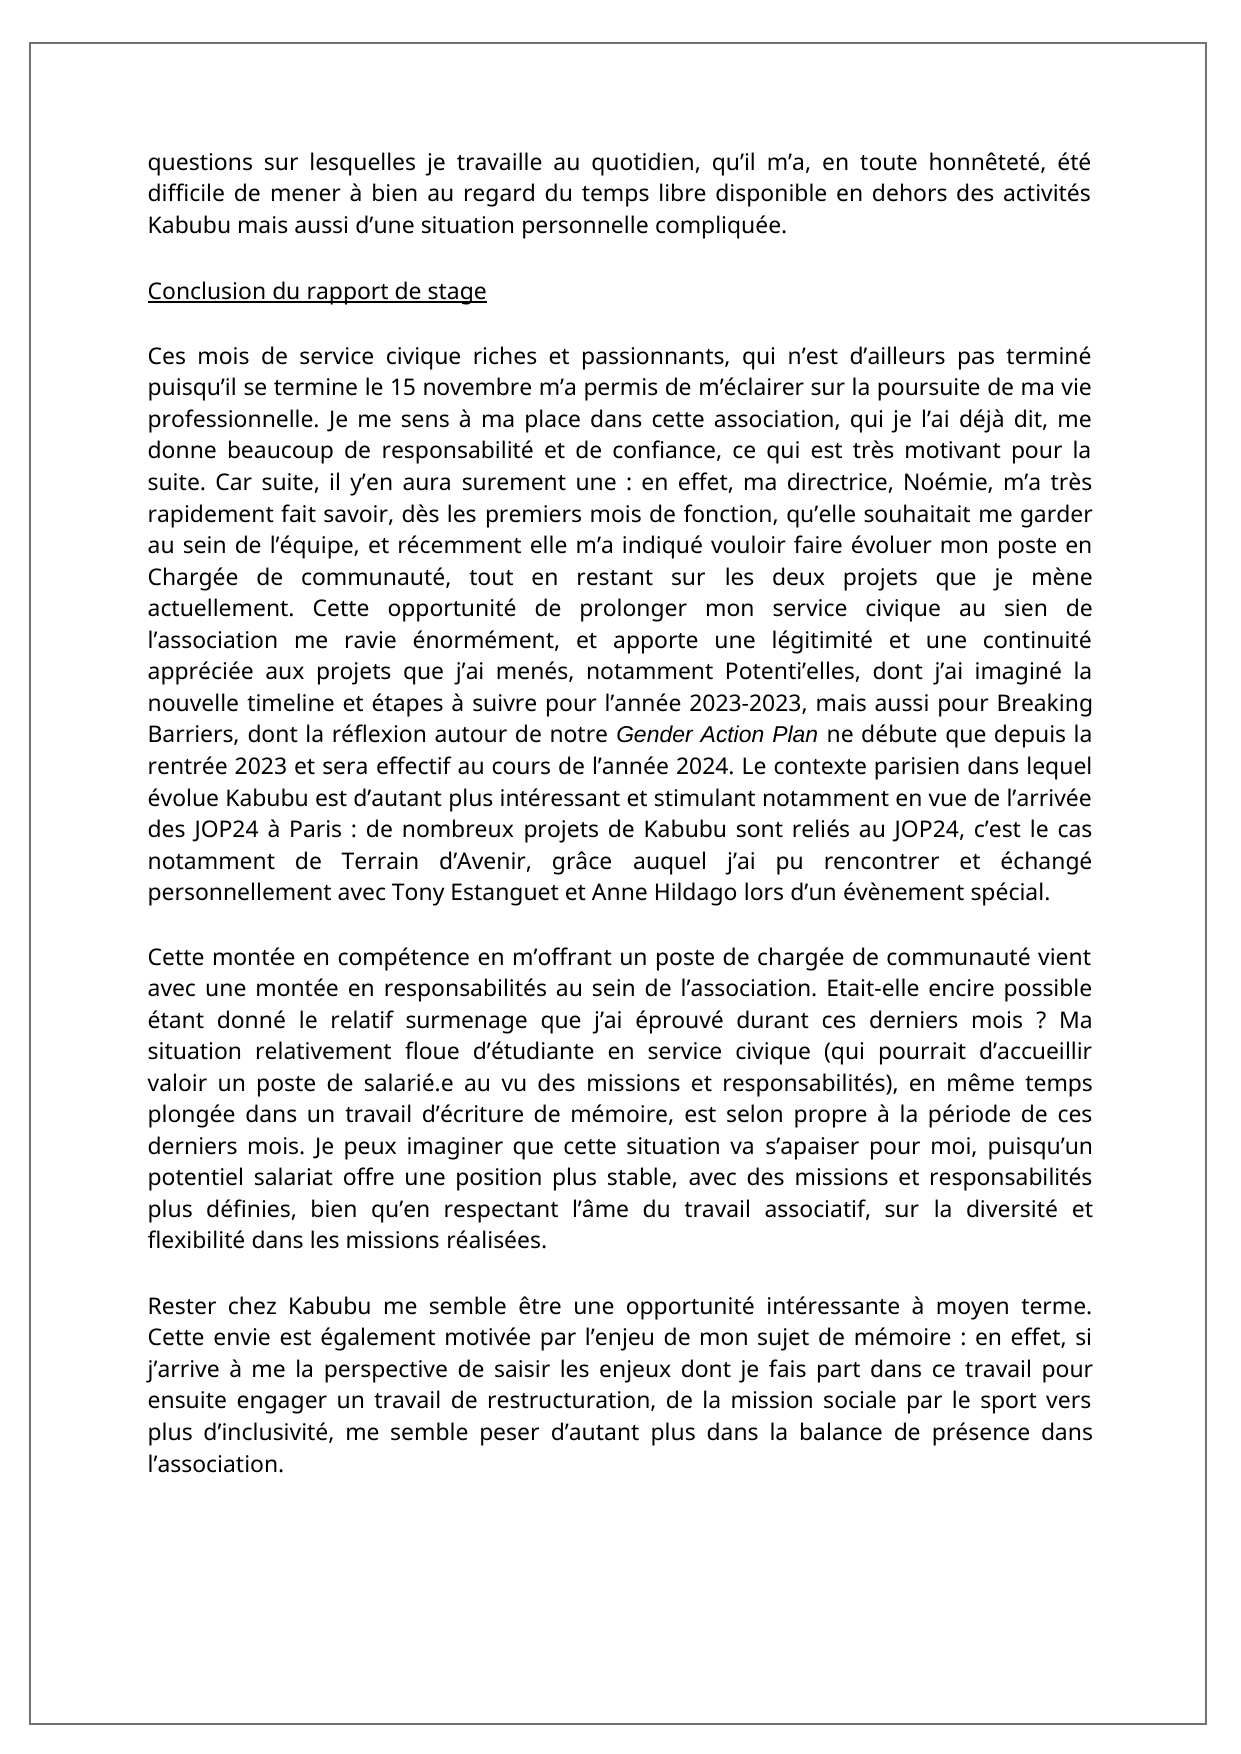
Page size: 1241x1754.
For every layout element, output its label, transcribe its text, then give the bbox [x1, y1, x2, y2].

text Rester chez Kabubu me semble être une opportunité intéressante à moyen terme. Cette envie est également motivée par l’enjeu de mon sujet de mémoire : en effet, si j’arrive à me la perspective de saisir les enjeux dont je fais part dans ce travail pour ensuite engager un travail de restructuration, de la mission sociale par le sport vers plus d’inclusivité, me semble peser d’autant plus dans la balance de présence dans l’association. [147, 1290, 1093, 1479]
text Conclusion du rapport de stage [147, 275, 1176, 306]
text Ces mois de service civique riches et passionnants, qui n’est d’ailleurs pas terminé puisqu’il se termine le 15 novembre m’a permis de m’éclairer sur la poursuite de ma vie professionnelle. Je me sens à ma place dans cette association, qui je l’ai déjà dit, me donne beaucoup de responsabilité et de confiance, ce qui est très motivant pour la suite. Car suite, il y’en aura surement une : en effet, ma directrice, Noémie, m’a très rapidement fait savoir, dès les premiers mois de fonction, qu’elle souhaitait me garder au sein de l’équipe, et récemment elle m’a indiqué vouloir faire évoluer mon poste en Chargée de communauté, tout en restant sur les deux projets que je mène actuellement. Cette opportunité de prolonger mon service civique au sien de l’association me ravie énormément, et apporte une légitimité et une continuité appréciée aux projets que j’ai menés, notamment Potenti’elles, dont j’ai imaginé la nouvelle timeline et étapes à suivre pour l’année 2023-2023, mais aussi pour Breaking Barriers, dont la réflexion autour de notre Gender Action Plan ne débute que depuis la rentrée 2023 et sera effectif au cours de l’année 2024. Le contexte parisien dans lequel évolue Kabubu est d’autant plus intéressant et stimulant notamment en vue de l’arrivée des JOP24 à Paris : de nombreux projets de Kabubu sont reliés au JOP24, c’est le cas notamment de Terrain d’Avenir, grâce auquel j’ai pu rencontrer et échangé personnellement avec Tony Estanguet et Anne Hildago lors d’un évènement spécial. [147, 340, 1093, 907]
text Cette montée en compétence en m’offrant un poste de chargée de communauté vient avec une montée en responsabilités au sein de l’association. Etait-elle encire possible étant donné le relatif surmenage que j’ai éprouvé durant ces derniers mois ? Ma situation relativement floue d’étudiante en service civique (qui pourrait d’accueillir valoir un poste de salarié.e au vu des missions et responsabilités), en même temps plongée dans un travail d’écriture de mémoire, est selon propre à la période de ces derniers mois. Je peux imaginer que cette situation va s’apaiser pour moi, puisqu’un potentiel salariat offre une position plus stable, avec des missions et responsabilités plus définies, bien qu’en respectant l’âme du travail associatif, sur la diversité et flexibilité dans les missions réalisées. [147, 940, 1093, 1256]
text questions sur lesquelles je travaille au quotidien, qu’il m’a, en toute honnêteté, été difficile de mener à bien au regard du temps libre disponible en dehors des activités Kabubu mais aussi d’une situation personnelle compliquée. [147, 146, 1093, 240]
